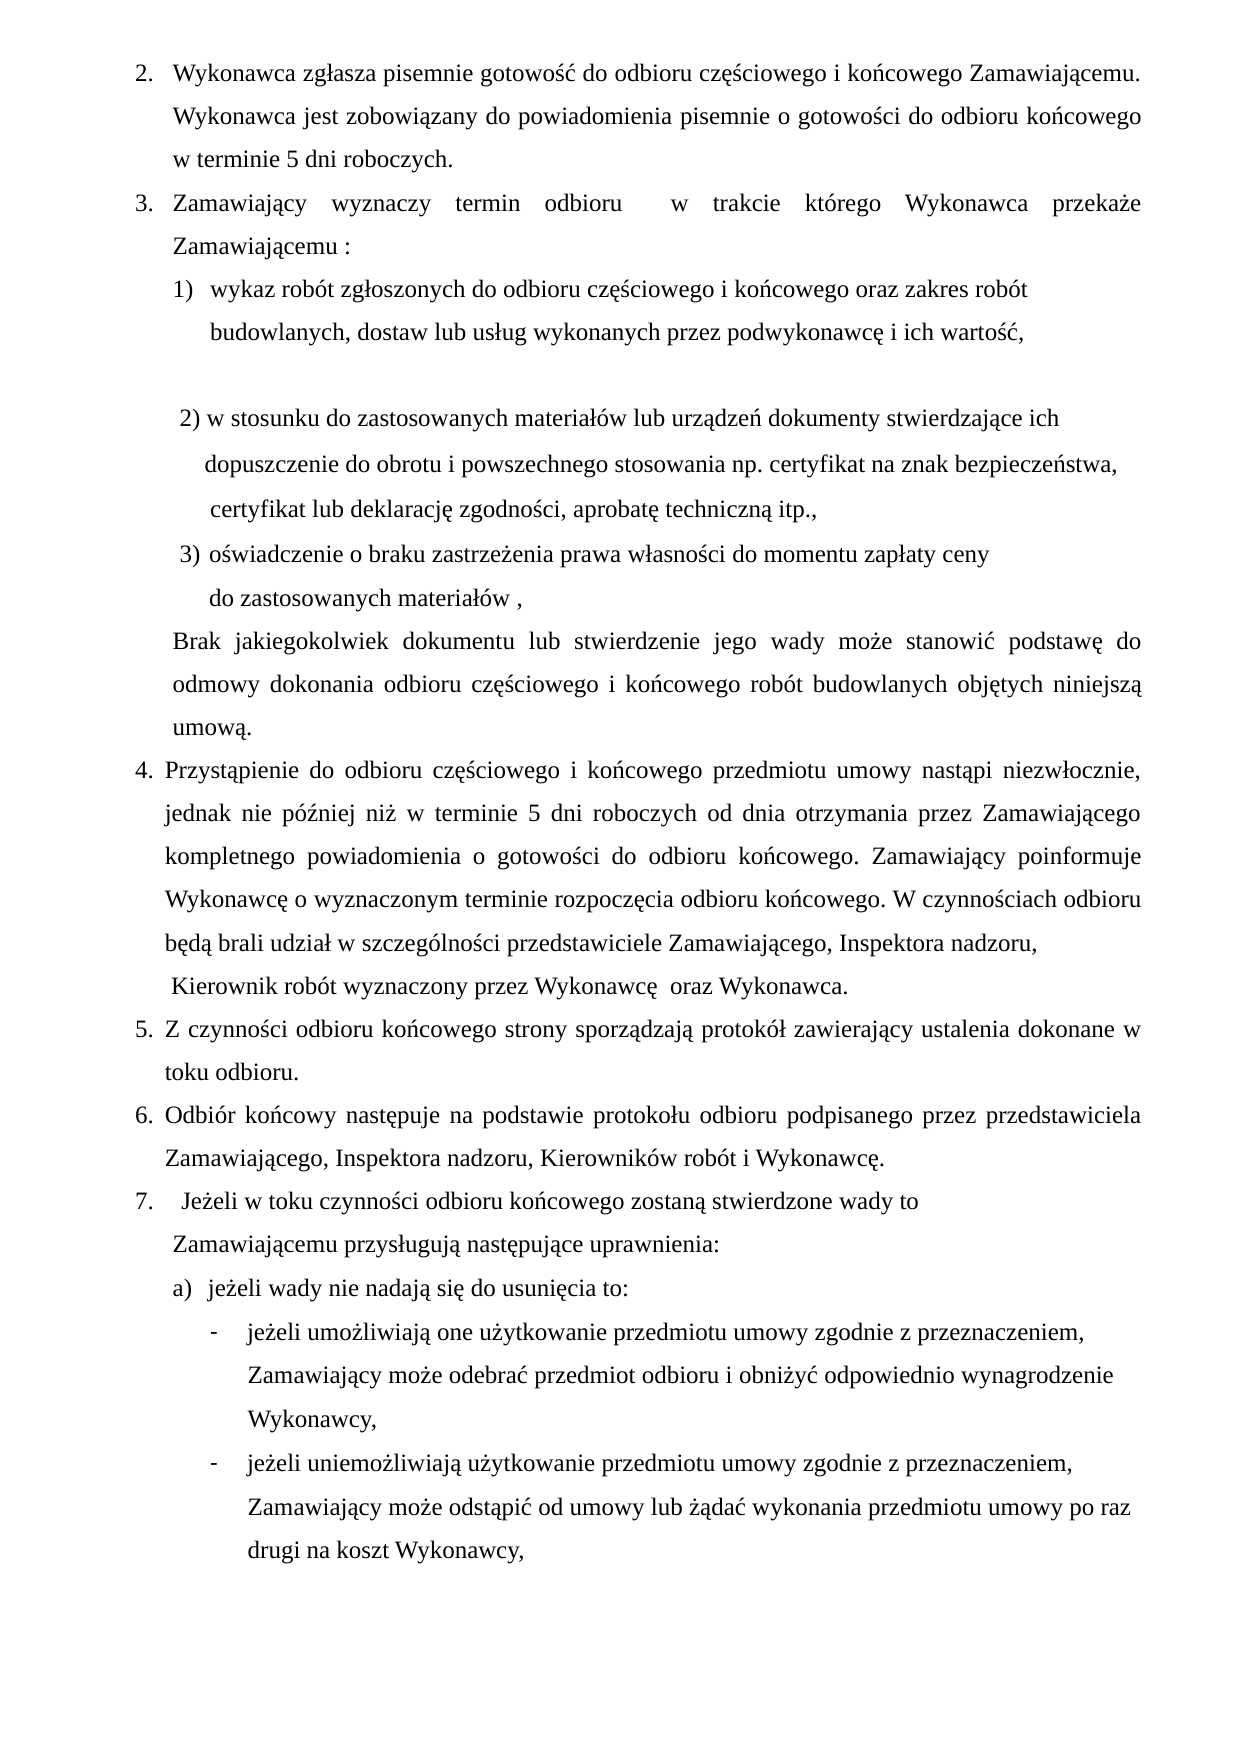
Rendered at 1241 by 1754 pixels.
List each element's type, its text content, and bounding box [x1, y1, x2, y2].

list jeżeli umożliwiają one użytkowanie przedmiotu umowy zgodnie z przeznaczeniem, Zamawiający może odebrać przedmiot odbioru i obniżyć odpowiednio wynagrodzenie Wykonawcy, [210, 1316, 1142, 1432]
list wykaz robót zgłoszonych do odbioru częściowego i końcowego oraz zakres robót budowlanych, dostaw lub usług wykonanych przez podwykonawcę i ich wartość, [172, 274, 1142, 346]
list Jeżeli w toku czynności odbioru końcowego zostaną stwierdzone wady to [135, 1186, 1142, 1215]
list Wykonawca zgłasza pisemnie gotowość do odbioru częściowego i końcowego Zamawiającemu. Wykonawca jest zobowiązany do powiadomienia pisemnie o gotowości do odbioru końcowego w terminie 5 dni roboczych. [135, 58, 1142, 173]
list jeżeli uniemożliwiają użytkowanie przedmiotu umowy zgodnie z przeznaczeniem, Zamawiający może odstąpić od umowy lub żądać wykonania przedmiotu umowy po raz drugi na koszt Wykonawcy, [210, 1447, 1142, 1564]
list Z czynności odbioru końcowego strony sporządzają protokół zawierający ustalenia dokonane w toku odbioru. [135, 1014, 1142, 1086]
list oświadczenie o braku zastrzeżenia prawa własności do momentu zapłaty ceny do zastosowanych materiałów , [179, 539, 1142, 611]
text Kierownik robót wyznaczony przez Wykonawcę oraz Wykonawca. [164, 971, 1142, 999]
text 2) w stosunku do zastosowanych materiałów lub urządzeń dokumenty stwierdzające ich [179, 403, 1142, 432]
list Przystąpienie do odbioru częściowego i końcowego przedmiotu umowy nastąpi niezwłocznie, jednak nie później niż w terminie 5 dni roboczych od dnia otrzymania przez Zamawiającego kompletnego powiadomienia o gotowości do odbioru końcowego. Zamawiający poinformuje Wykonawcę o wyznaczonym terminie rozpoczęcia odbioru końcowego. W czynnościach odbioru będą brali udział w szczególności przedstawiciele Zamawiającego, Inspektora nadzoru, [135, 755, 1142, 956]
list Zamawiający wyznaczy termin odbioru w trakcie którego Wykonawca przekaże Zamawiającemu : [135, 188, 1142, 259]
list jeżeli wady nie nadają się do usunięcia to: [172, 1273, 1142, 1301]
text dopuszczenie do obrotu i powszechnego stosowania np. certyfikat na znak bezpieczeństwa, certyfikat lub deklarację zgodności, aprobatę techniczną itp., [179, 449, 1142, 523]
text Brak jakiegokolwiek dokumentu lub stwierdzenie jego wady może stanowić podstawę do odmowy dokonania odbioru częściowego i końcowego robót budowlanych objętych niniejszą umową. [172, 626, 1142, 741]
text Zamawiającemu przysługują następujące uprawnienia: [172, 1229, 1142, 1258]
list Odbiór końcowy następuje na podstawie protokołu odbioru podpisanego przez przedstawiciela Zamawiającego, Inspektora nadzoru, Kierowników robót i Wykonawcę. [135, 1100, 1142, 1172]
